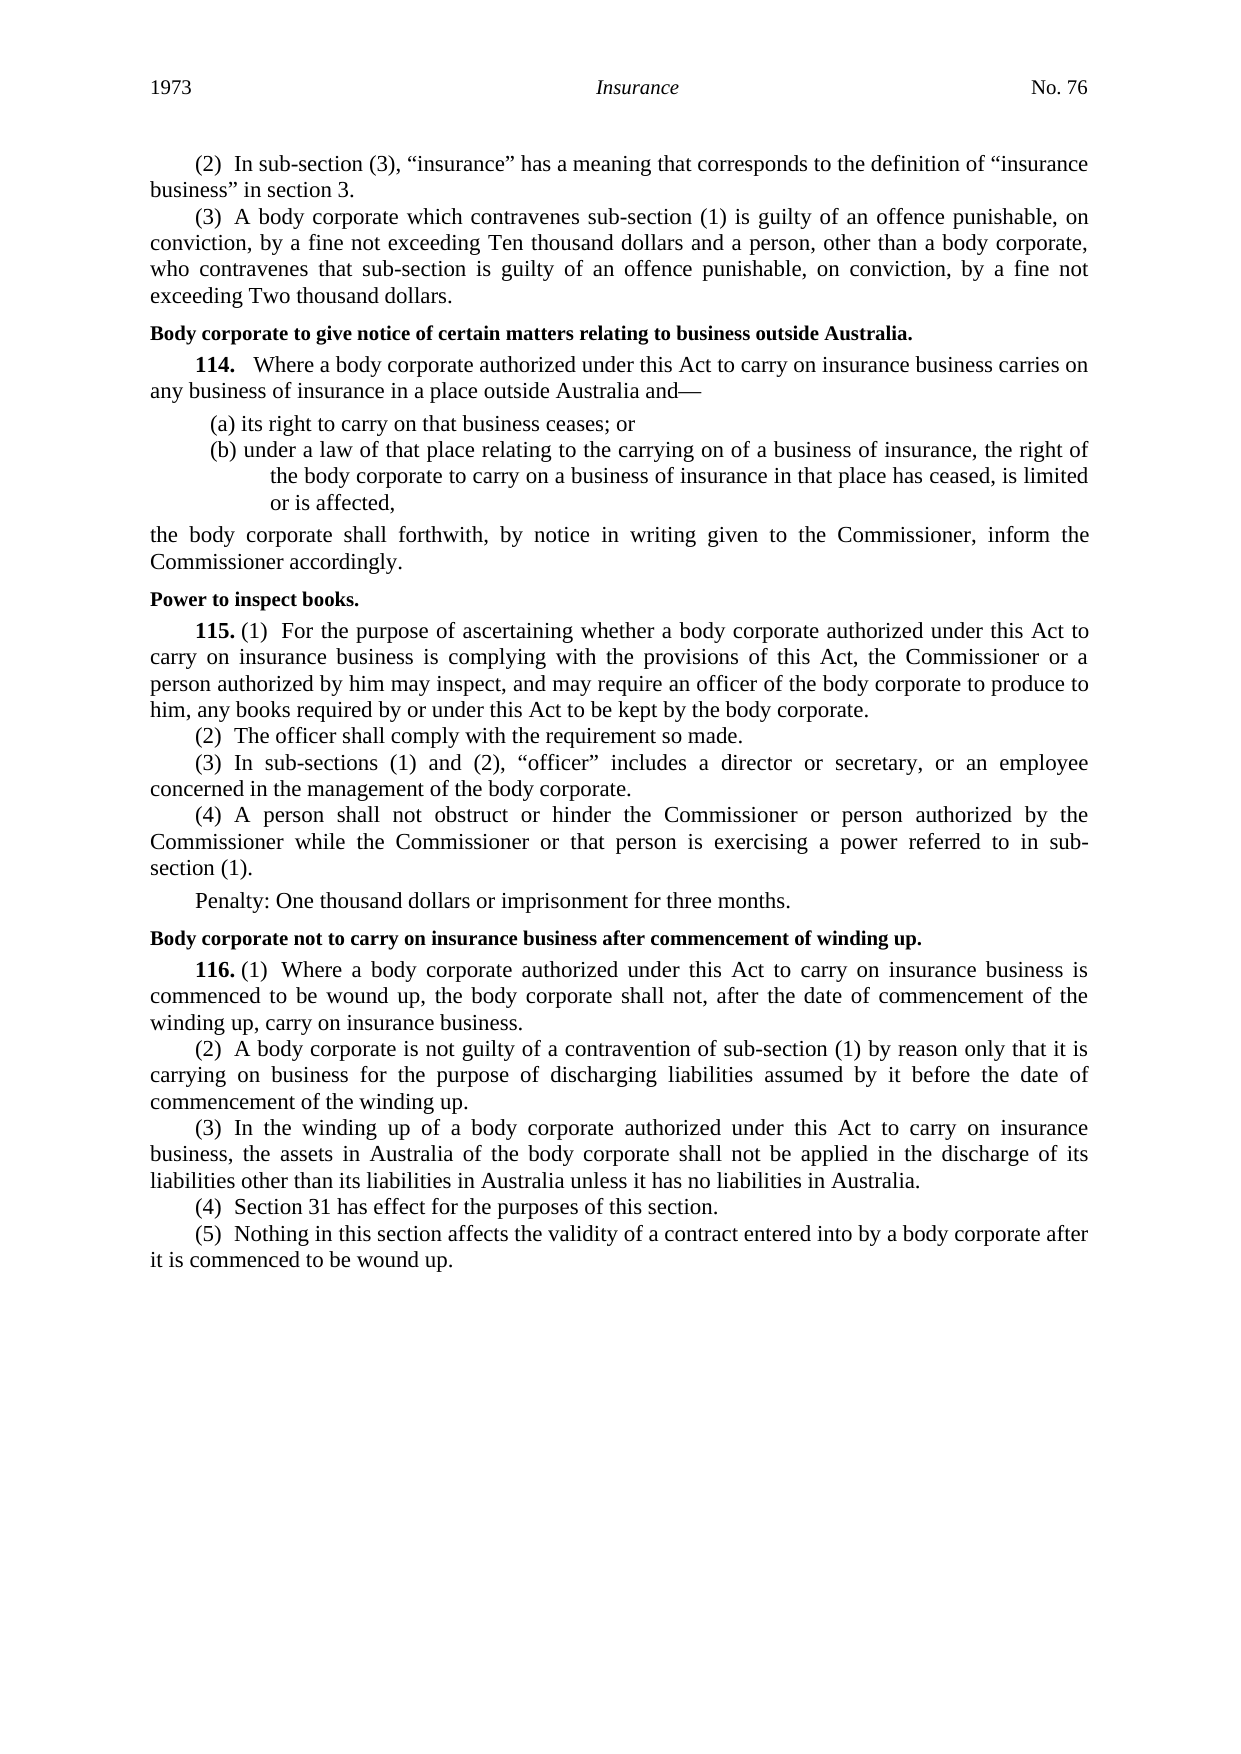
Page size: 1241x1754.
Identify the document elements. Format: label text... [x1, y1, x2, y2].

text Body corporate to give notice of certain matters relating to business outside Australia. [150, 321, 1090, 345]
text Penalty: One thousand dollars or imprisonment for three months. [150, 887, 1090, 913]
text (a) its right to carry on that business ceases; or [210, 410, 1090, 436]
text Power to inspect books. [150, 587, 1090, 611]
text the body corporate shall forthwith, by notice in writing given to the Commissioner, inform the Commissioner accordingly. [150, 522, 1090, 574]
text (4) Section 31 has effect for the purposes of this section. [150, 1193, 1090, 1219]
text (2) In sub-section (3), “insurance” has a meaning that corresponds to the definition of “insurance business” in section 3. [150, 150, 1090, 203]
text (5) Nothing in this section affects the validity of a contract entered into by a body corporate after it is commenced to be wound up. [150, 1219, 1090, 1272]
text 114. Where a body corporate authorized under this Act to carry on insurance business carries on any business of insurance in a place outside Australia and— [150, 351, 1090, 404]
text (b) under a law of that place relating to the carrying on of a business of insurance, the right of the body corporate to carry on a business of insurance in that place has ceased, is limited or is affected, [210, 436, 1090, 515]
text (2) A body corporate is not guilty of a contravention of sub-section (1) by reason only that it is carrying on business for the purpose of discharging liabilities assumed by it before the date of commencement of the winding up. [150, 1035, 1090, 1114]
text (3) In the winding up of a body corporate authorized under this Act to carry on insurance business, the assets in Australia of the body corporate shall not be applied in the discharge of its liabilities other than its liabilities in Australia unless it has no liabilities in Australia. [150, 1114, 1090, 1193]
text Body corporate not to carry on insurance business after commencement of winding up. [150, 926, 1090, 950]
text 116. (1) Where a body corporate authorized under this Act to carry on insurance business is commenced to be wound up, the body corporate shall not, after the date of commencement of the winding up, carry on insurance business. [150, 956, 1090, 1035]
text (2) The officer shall comply with the requirement so made. [150, 722, 1090, 749]
text (4) A person shall not obstruct or hinder the Commissioner or person authorized by the Commissioner while the Commissioner or that person is exercising a power referred to in sub-section (1). [150, 802, 1090, 881]
text 115. (1) For the purpose of ascertaining whether a body corporate authorized under this Act to carry on insurance business is complying with the provisions of this Act, the Commissioner or a person authorized by him may inspect, and may require an officer of the body corporate to produce to him, any books required by or under this Act to be kept by the body corporate. [150, 617, 1090, 722]
text (3) A body corporate which contravenes sub-section (1) is guilty of an offence punishable, on conviction, by a fine not exceeding Ten thousand dollars and a person, other than a body corporate, who contravenes that sub-section is guilty of an offence punishable, on conviction, by a fine not exceeding Two thousand dollars. [150, 203, 1090, 308]
text (3) In sub-sections (1) and (2), “officer” includes a director or secretary, or an employee concerned in the management of the body corporate. [150, 749, 1090, 802]
